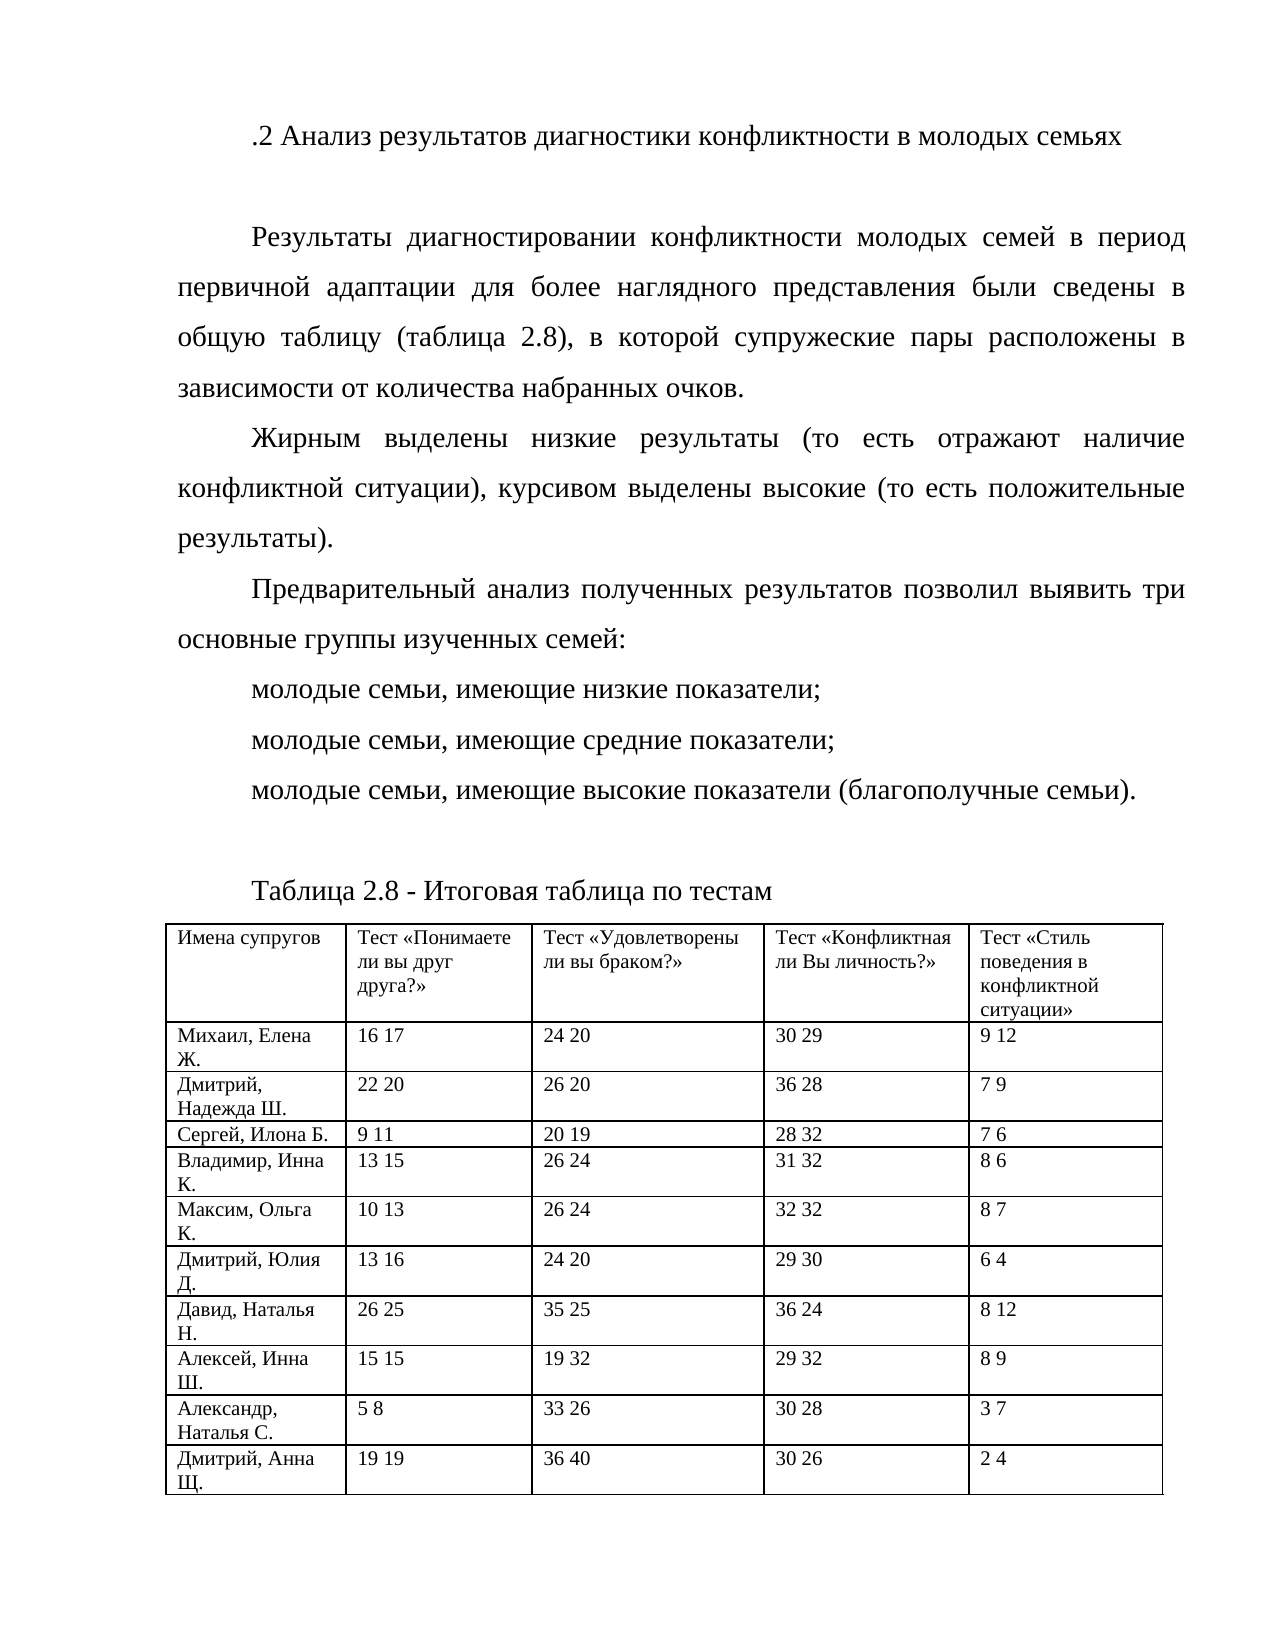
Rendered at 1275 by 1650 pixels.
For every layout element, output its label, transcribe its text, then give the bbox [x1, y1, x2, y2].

table_cell 32 32 [765, 1197, 968, 1245]
table_cell Александр, Наталья С. [167, 1396, 345, 1444]
text Таблица 2.8 - Итоговая таблица по тестам [177, 873, 1186, 906]
table_cell 20 19 [533, 1122, 763, 1146]
table_cell 26 24 [533, 1148, 763, 1196]
table_cell 9 12 [970, 1023, 1162, 1071]
table_cell 19 19 [347, 1446, 531, 1494]
table_cell Дмитрий, Надежда Ш. [167, 1072, 345, 1120]
table_cell 15 15 [347, 1346, 531, 1394]
table_cell Сергей, Илона Б. [167, 1122, 345, 1146]
table_cell Дмитрий, Анна Щ. [167, 1446, 345, 1494]
table_cell 5 8 [347, 1396, 531, 1444]
table_cell 36 24 [765, 1297, 968, 1345]
table_cell 13 15 [347, 1148, 531, 1196]
table_cell 7 9 [970, 1072, 1162, 1120]
table_cell 8 9 [970, 1346, 1162, 1394]
table_cell 33 26 [533, 1396, 763, 1444]
table_cell 29 30 [765, 1247, 968, 1295]
table_cell Владимир, Инна К. [167, 1148, 345, 1196]
table_cell 24 20 [533, 1247, 763, 1295]
table_cell 28 32 [765, 1122, 968, 1146]
table_cell 8 6 [970, 1148, 1162, 1196]
text молодые семьи, имеющие средние показатели; [177, 722, 1186, 755]
text молодые семьи, имеющие высокие показатели (благополучные семьи). [177, 772, 1186, 806]
text Предварительный анализ полученных результатов позволил выявить три основные группы изученных семей: [177, 571, 1186, 655]
table_cell 26 20 [533, 1072, 763, 1120]
table_cell 26 25 [347, 1297, 531, 1345]
table_cell 30 26 [765, 1446, 968, 1494]
table_cell 31 32 [765, 1148, 968, 1196]
table_cell 13 16 [347, 1247, 531, 1295]
text молодые семьи, имеющие низкие показатели; [177, 672, 1186, 705]
table_cell 8 7 [970, 1197, 1162, 1245]
table_header Имена супругов [167, 925, 345, 1021]
table_cell 36 28 [765, 1072, 968, 1120]
text Жирным выделены низкие результаты (то есть отражают наличие конфликтной ситуации), курсивом выделены высокие (то есть положительные результаты). [177, 420, 1186, 554]
table_header Тест «Стиль поведения в конфликтной ситуации» [970, 925, 1162, 1021]
table_cell Дмитрий, Юлия Д. [167, 1247, 345, 1295]
table_cell 10 13 [347, 1197, 531, 1245]
table_cell 9 11 [347, 1122, 531, 1146]
table_cell 7 6 [970, 1122, 1162, 1146]
table_cell 29 32 [765, 1346, 968, 1394]
text Результаты диагностировании конфликтности молодых семей в период первичной адаптации для более наглядного представления были сведены в общую таблицу (таблица 2.8), в которой супружеские пары расположены в зависимости от количества набранных очков. [177, 219, 1186, 403]
table_cell 35 25 [533, 1297, 763, 1345]
table_cell Максим, Ольга К. [167, 1197, 345, 1245]
table_cell 3 7 [970, 1396, 1162, 1444]
table_cell 24 20 [533, 1023, 763, 1071]
table_header Тест «Конфликтная ли Вы личность?» [765, 925, 968, 1021]
table_cell Алексей, Инна Ш. [167, 1346, 345, 1394]
table_cell 2 4 [970, 1446, 1162, 1494]
table_cell 26 24 [533, 1197, 763, 1245]
table_cell 16 17 [347, 1023, 531, 1071]
table_cell 6 4 [970, 1247, 1162, 1295]
table_cell 22 20 [347, 1072, 531, 1120]
table_cell 30 28 [765, 1396, 968, 1444]
table_header Тест «Удовлетворены ли вы браком?» [533, 925, 763, 1021]
table_cell 30 29 [765, 1023, 968, 1071]
table_cell 36 40 [533, 1446, 763, 1494]
table_cell 19 32 [533, 1346, 763, 1394]
table_cell 8 12 [970, 1297, 1162, 1345]
text .2 Анализ результатов диагностики конфликтности в молодых семьях [177, 118, 1186, 152]
table_cell Михаил, Елена Ж. [167, 1023, 345, 1071]
table_header Тест «Понимаете ли вы друг друга?» [347, 925, 531, 1021]
table_cell Давид, Наталья Н. [167, 1297, 345, 1345]
